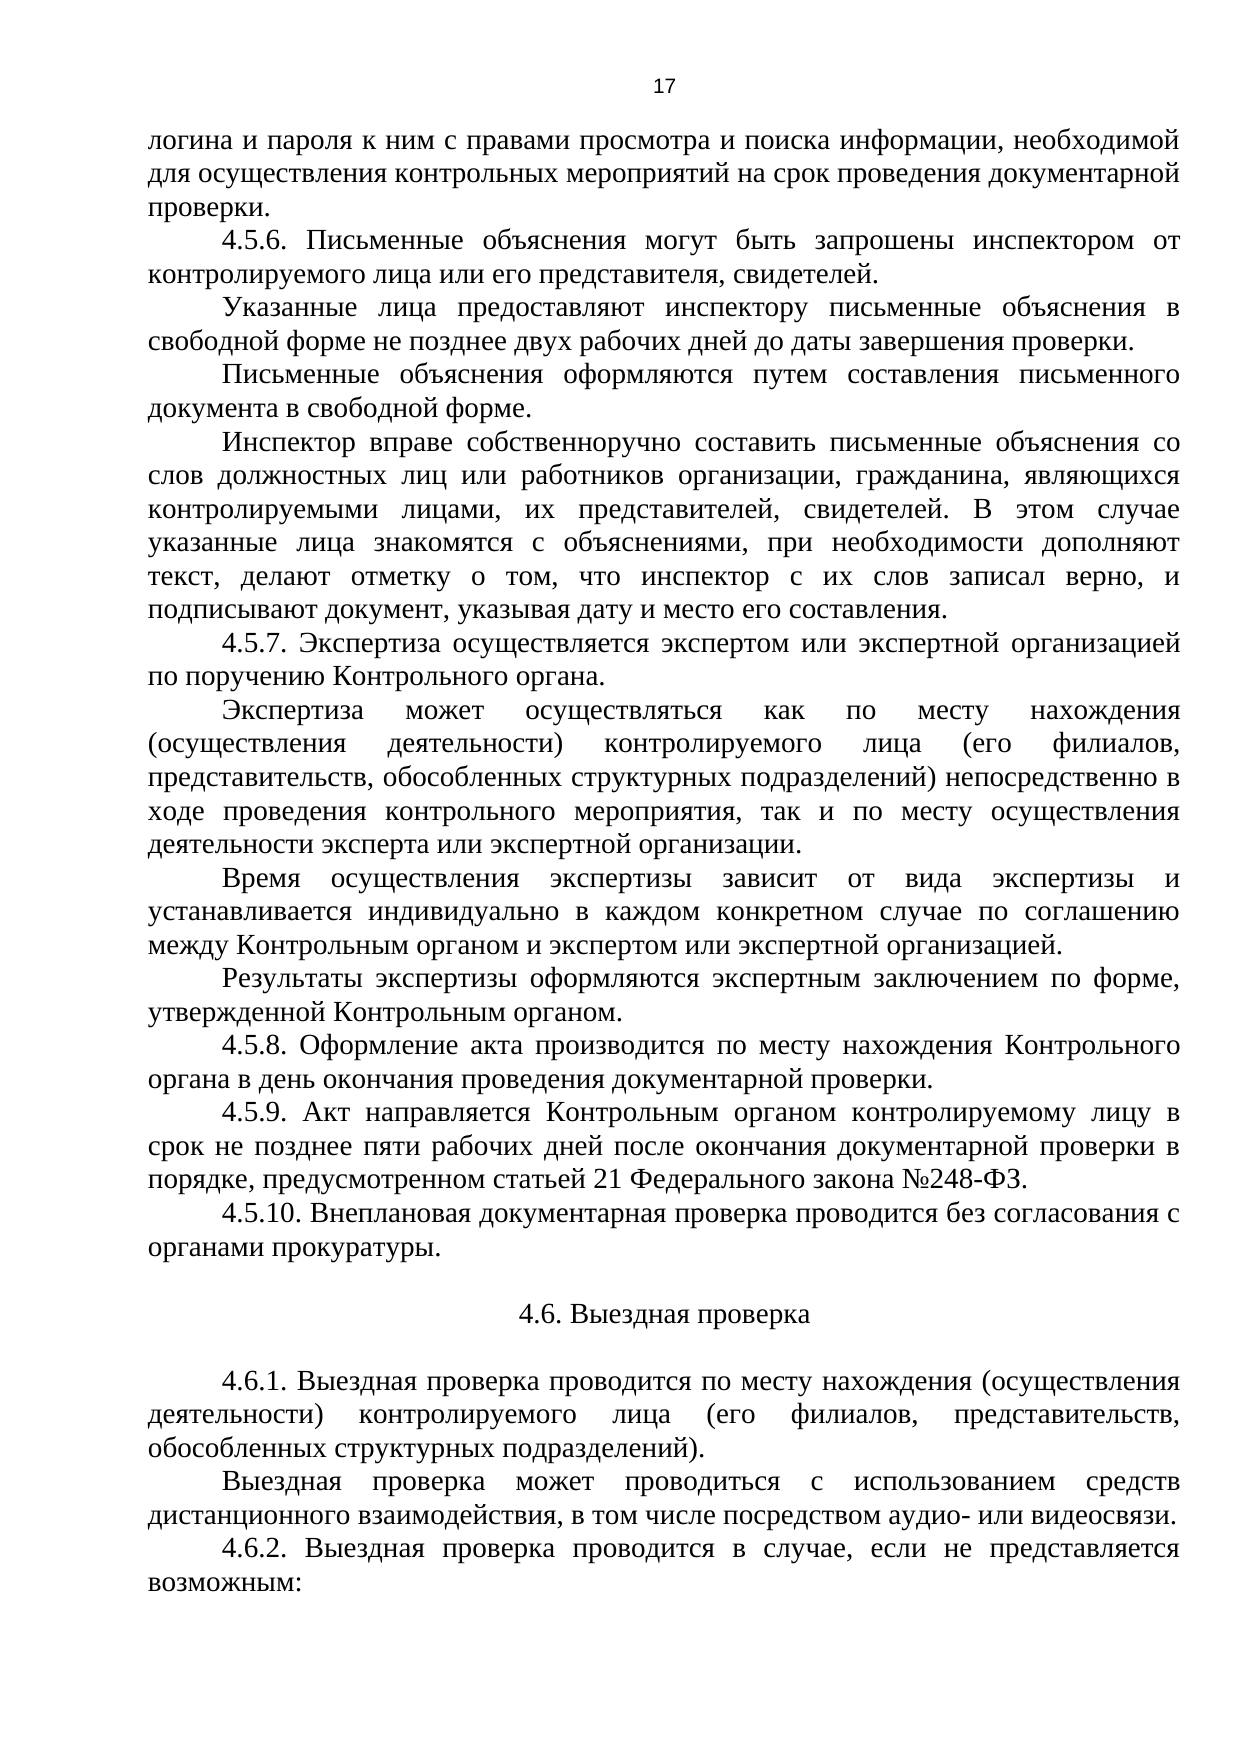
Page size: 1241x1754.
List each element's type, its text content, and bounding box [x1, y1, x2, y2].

text Экспертиза может осуществляться как по месту нахождения (осуществления деятельности) контролируемого лица (его филиалов, представительств, обособленных структурных подразделений) непосредственно в ходе проведения контрольного мероприятия, так и по месту осуществления деятельности эксперта или экспертной организации. [148, 692, 1181, 860]
list 4.6. Выездная проверка [148, 1296, 1181, 1329]
list 4.5.10. Внеплановая документарная проверка проводится без согласования с органами прокуратуры. [148, 1195, 1181, 1262]
text Выездная проверка может проводиться с использованием средств дистанционного взаимодействия, в том числе посредством аудио- или видеосвязи. [148, 1463, 1181, 1531]
list 4.6.1. Выездная проверка проводится по месту нахождения (осуществления деятельности) контролируемого лица (его филиалов, представительств, обособленных структурных подразделений). [148, 1363, 1181, 1463]
text Указанные лица предоставляют инспектору письменные объяснения в свободной форме не позднее двух рабочих дней до даты завершения проверки. [148, 289, 1181, 357]
text Время осуществления экспертизы зависит от вида экспертизы и устанавливается индивидуально в каждом конкретном случае по соглашению между Контрольным органом и экспертом или экспертной организацией. [148, 860, 1181, 960]
text Письменные объяснения оформляются путем составления письменного документа в свободной форме. [148, 357, 1181, 424]
text 4.5.6. Письменные объяснения могут быть запрошены инспектором от контролируемого лица или его представителя, свидетелей. [148, 222, 1181, 289]
text 4.5.8. Оформление акта производится по месту нахождения Контрольного органа в день окончания проведения документарной проверки. [148, 1027, 1181, 1094]
text Результаты экспертизы оформляются экспертным заключением по форме, утвержденной Контрольным органом. [148, 960, 1181, 1027]
list 4.6.2. Выездная проверка проводится в случае, если не представляется возможным: [148, 1531, 1181, 1598]
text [148, 122, 1181, 222]
text Инспектор вправе собственноручно составить письменные объяснения со слов должностных лиц или работников организации, гражданина, являющихся контролируемыми лицами, их представителей, свидетелей. В этом случае указанные лица знакомятся с объяснениями, при необходимости дополняют текст, делают отметку о том, что инспектор с их слов записал верно, и подписывают документ, указывая дату и место его составления. [148, 424, 1181, 625]
text 4.5.9. Акт направляется Контрольным органом контролируемому лицу в срок не позднее пяти рабочих дней после окончания документарной проверки в порядке, предусмотренном статьей 21 Федерального закона №248-ФЗ. [148, 1094, 1181, 1195]
text 4.5.7. Экспертиза осуществляется экспертом или экспертной организацией по поручению Контрольного органа. [148, 625, 1181, 692]
